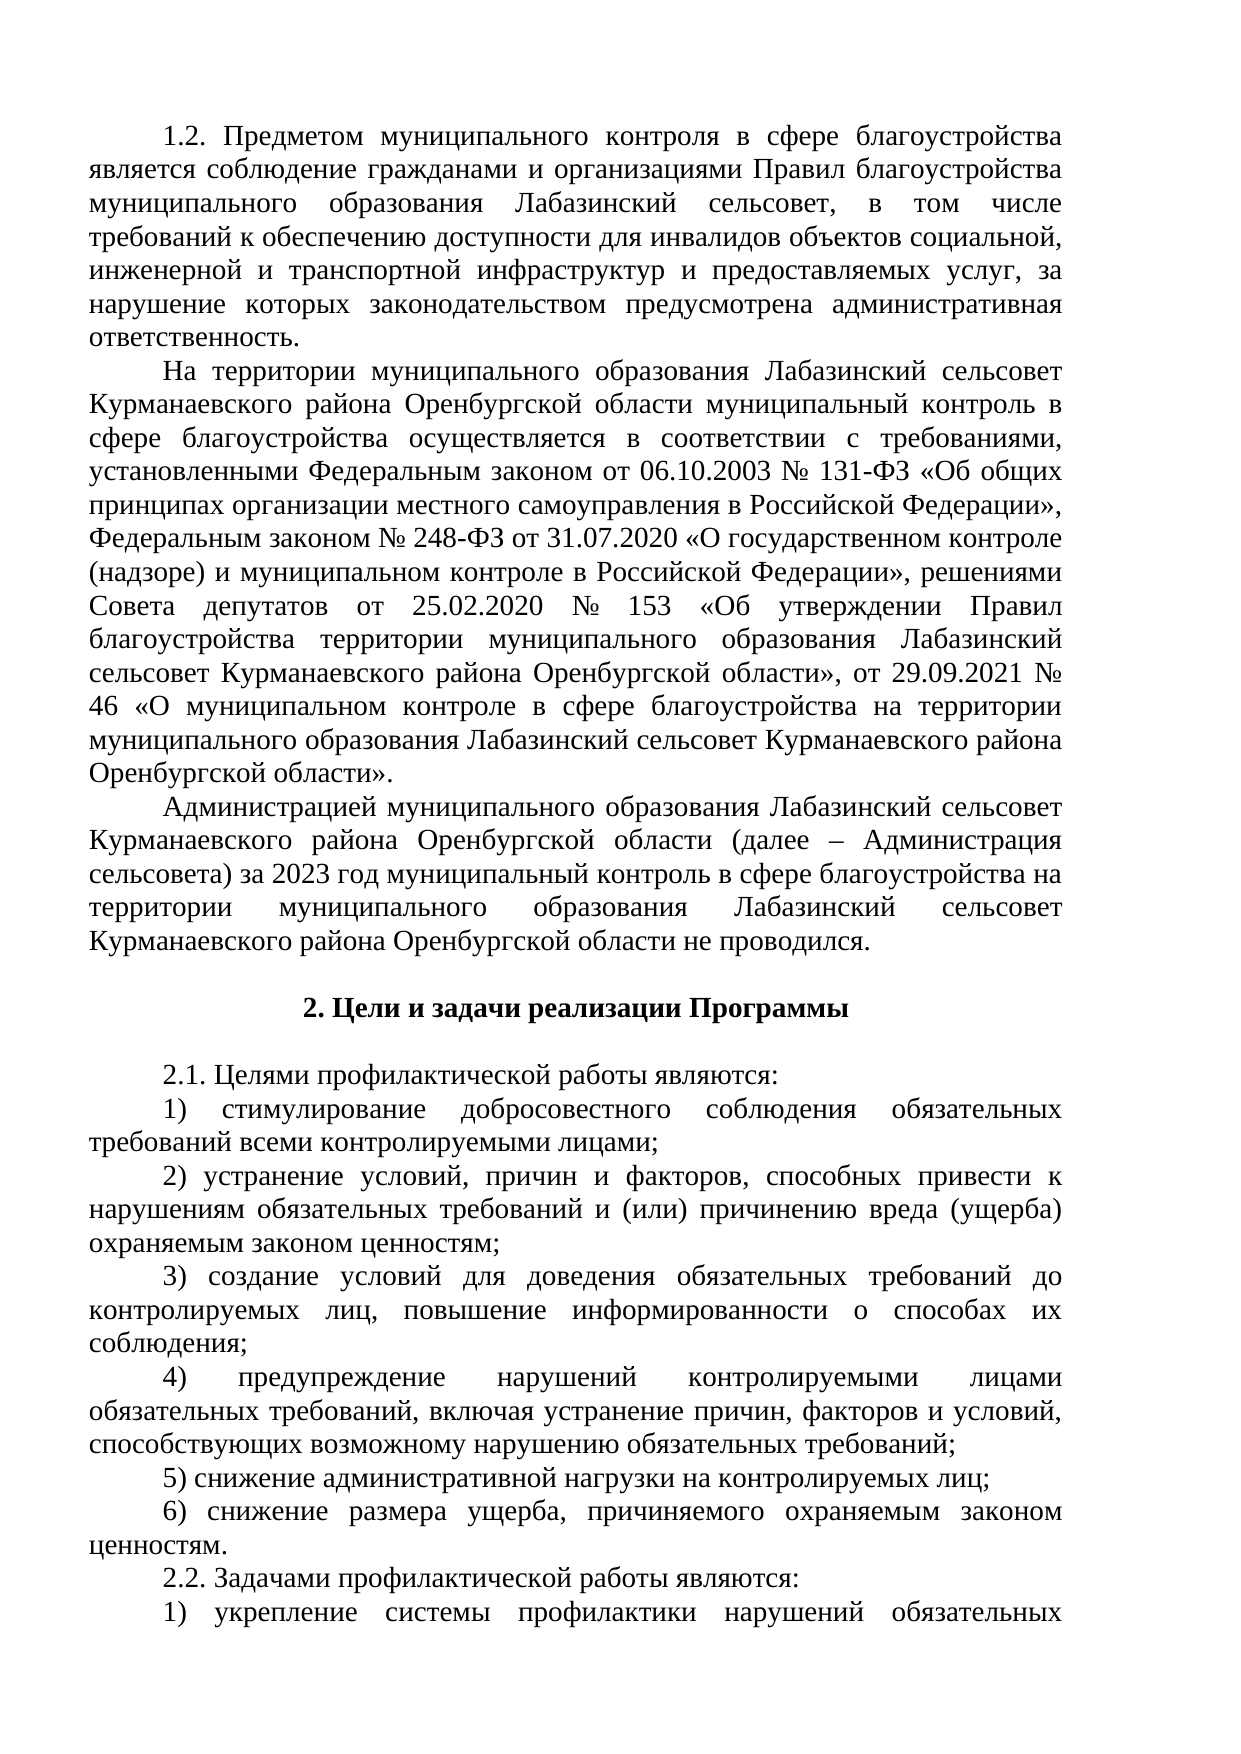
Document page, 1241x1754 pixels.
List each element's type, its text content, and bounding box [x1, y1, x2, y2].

text 2.2. Задачами профилактической работы являются: [89, 1560, 1063, 1594]
text Администрацией муниципального образования Лабазинский сельсовет Курманаевского района Оренбургской области (далее – Администрация сельсовета) за 2023 год муниципальный контроль в сфере благоустройства на территории муниципального образования Лабазинский сельсовет Курманаевского района Оренбургской области не проводился. [89, 789, 1063, 957]
text 4) предупреждение нарушений контролируемыми лицами обязательных требований, включая устранение причин, факторов и условий, способствующих возможному нарушению обязательных требований; [89, 1359, 1063, 1460]
text 2. Цели и задачи реализации Программы [89, 990, 1063, 1024]
text 1.2. Предметом муниципального контроля в сфере благоустройства является соблюдение гражданами и организациями Правил благоустройства муниципального образования Лабазинский сельсовет, в том числе требований к обеспечению доступности для инвалидов объектов социальной, инженерной и транспортной инфраструктур и предоставляемых услуг, за нарушение которых законодательством предусмотрена административная ответственность. [89, 118, 1063, 353]
text 3) создание условий для доведения обязательных требований до контролируемых лиц, повышение информированности о способах их соблюдения; [89, 1258, 1063, 1359]
text 5) снижение административной нагрузки на контролируемых лиц; [89, 1460, 1063, 1493]
text 1) укрепление системы профилактики нарушений обязательных требований; [89, 1594, 1063, 1627]
title На территории муниципального образования Лабазинский сельсовет Курманаевского района Оренбургской области муниципальный контроль в сфере благоустройства осуществляется в соответствии с требованиями, установленными Федеральным законом от 06.10.2003 № 131-ФЗ «Об общих принципах организации местного самоуправления в Российской Федерации», Федеральным законом № 248-ФЗ от 31.07.2020 «О государственном контроле (надзоре) и муниципальном контроле в Российской Федерации», решениями Совета депутатов от 25.02.2020 № 153 «Об утверждении Правил благоустройства территории муниципального образования Лабазинский сельсовет Курманаевского района Оренбургской области», от 29.09.2021 № 46 «О муниципальном контроле в сфере благоустройства на территории муниципального образования Лабазинский сельсовет Курманаевского района Оренбургской области». [89, 353, 1063, 789]
text 2.1. Целями профилактической работы являются: [89, 1057, 1063, 1091]
text 1) стимулирование добросовестного соблюдения обязательных требований всеми контролируемыми лицами; [89, 1091, 1063, 1158]
text 2) устранение условий, причин и факторов, способных привести к нарушениям обязательных требований и (или) причинению вреда (ущерба) охраняемым законом ценностям; [89, 1158, 1063, 1258]
text 6) снижение размера ущерба, причиняемого охраняемым законом ценностям. [89, 1493, 1063, 1560]
